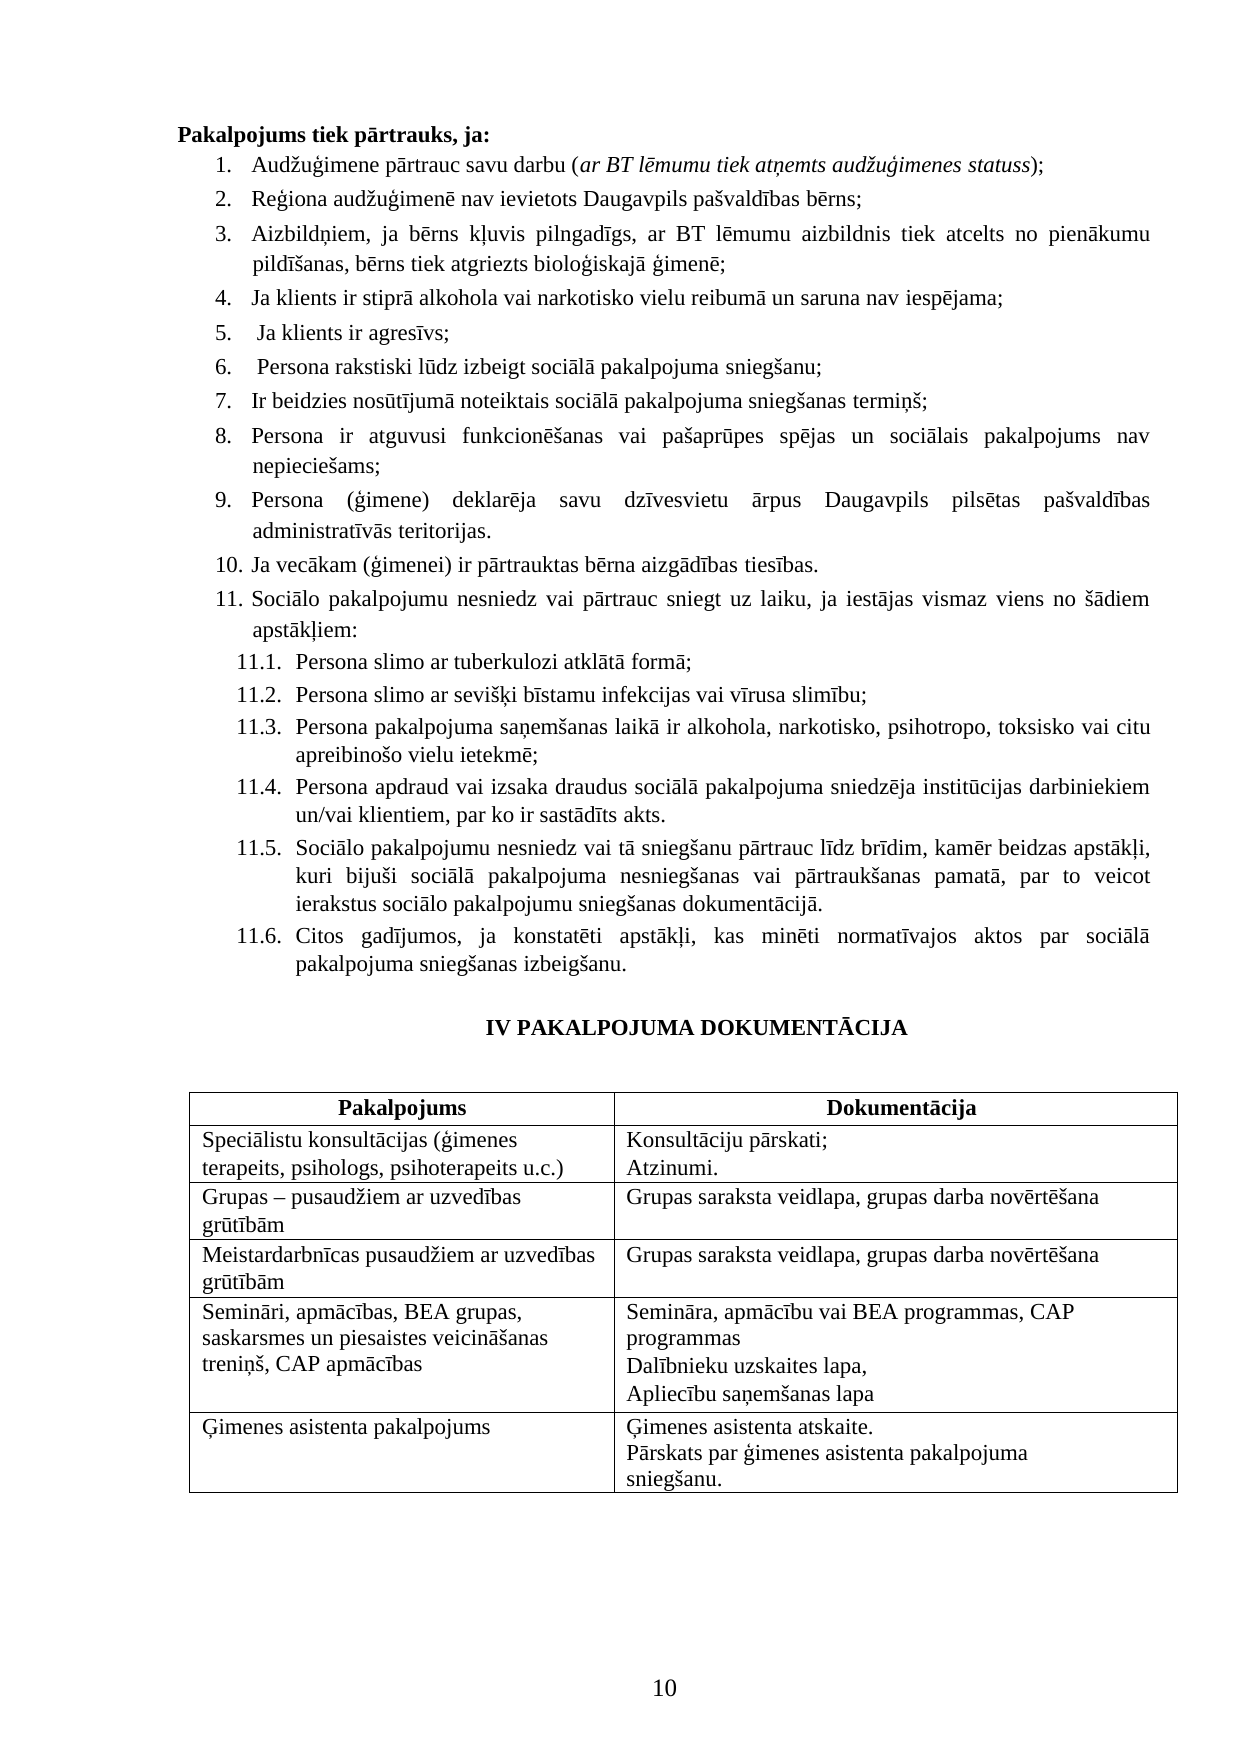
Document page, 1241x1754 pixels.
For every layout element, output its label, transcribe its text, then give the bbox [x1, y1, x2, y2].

list Audžuģimene pārtrauc savu darbu (ar BT lēmumu tiek atņemts audžuģimenes statuss); [215, 148, 1152, 178]
list Persona slimo ar tuberkulozi atklātā formā; [236, 647, 1152, 675]
list Citos gadījumos, ja konstatēti apstākļi, kas minēti normatīvajos aktos par sociālā pakalpojuma sniegšanas izbeigšanu. [236, 921, 1152, 977]
table_cell Grupas saraksta veidlapa, grupas darba novērtēšana [615, 1240, 1177, 1297]
list Persona apdraud vai izsaka draudus sociālā pakalpojuma sniedzēja institūcijas darbiniekiem un/vai klientiem, par ko ir sastādīts akts. [236, 772, 1152, 828]
list Ja vecākam (ģimenei) ir pārtrauktas bērna aizgādības tiesības. [215, 548, 1152, 578]
table_cell Speciālistu konsultācijas (ģimenes terapeits, psihologs, psihoterapeits u.c.) [190, 1126, 614, 1182]
table_cell Semināri, apmācības, BEA grupas, saskarsmes un piesaistes veicināšanas treniņš, CAP apmācības [190, 1298, 614, 1412]
text IV PAKALPOJUMA DOKUMENTĀCIJA [252, 1014, 1141, 1040]
list Reģiona audžuģimenē nav ievietots Daugavpils pašvaldības bērns; [215, 183, 1152, 213]
list Persona ir atguvusi funkcionēšanas vai pašaprūpes spējas un sociālais pakalpojums nav nepieciešams; [215, 419, 1152, 479]
list Persona pakalpojuma saņemšanas laikā ir alkohola, narkotisko, psihotropo, toksisko vai citu apreibinošo vielu ietekmē; [236, 712, 1152, 768]
table_cell Ģimenes asistenta pakalpojums [190, 1413, 614, 1492]
table_cell Ģimenes asistenta atskaite. Pārskats par ģimenes asistenta pakalpojuma sniegšanu. [615, 1413, 1177, 1492]
table_header Pakalpojums [190, 1093, 614, 1124]
table_cell Semināra, apmācību vai BEA programmas, CAP programmas Dalībnieku uzskaites lapa, Apliecību saņemšanas lapa [615, 1298, 1177, 1412]
list Persona rakstiski lūdz izbeigt sociālā pakalpojuma sniegšanu; [215, 350, 1152, 381]
table_cell Meistardarbnīcas pusaudžiem ar uzvedības grūtībām [190, 1240, 614, 1297]
table_header Dokumentācija [615, 1093, 1177, 1124]
list Ja klients ir agresīvs; [215, 316, 1152, 346]
list Persona slimo ar sevišķi bīstamu infekcijas vai vīrusa slimību; [236, 679, 1152, 708]
list Sociālo pakalpojumu nesniedz vai tā sniegšanu pārtrauc līdz brīdim, kamēr beidzas apstākļi, kuri bijuši sociālā pakalpojuma nesniegšanas vai pārtraukšanas pamatā, par to veicot ierakstus sociālo pakalpojumu sniegšanas dokumentācijā. [236, 833, 1152, 917]
table_cell Grupas saraksta veidlapa, grupas darba novērtēšana [615, 1183, 1177, 1239]
list Persona (ģimene) deklarēja savu dzīvesvietu ārpus Daugavpils pilsētas pašvaldības administratīvās teritorijas. [215, 484, 1152, 544]
list Sociālo pakalpojumu nesniedz vai pārtrauc sniegt uz laiku, ja iestājas vismaz viens no šādiem apstākļiem: [215, 583, 1152, 643]
list Aizbildņiem, ja bērns kļuvis pilngadīgs, ar BT lēmumu aizbildnis tiek atcelts no pienākumu pildīšanas, bērns tiek atgriezts bioloģiskajā ģimenē; [215, 217, 1152, 277]
table_cell Grupas – pusaudžiem ar uzvedības grūtībām [190, 1183, 614, 1239]
list Ja klients ir stiprā alkohola vai narkotisko vielu reibumā un saruna nav iespējama; [215, 282, 1152, 312]
table_cell Konsultāciju pārskati; Atzinumi. [615, 1126, 1177, 1182]
text Pakalpojums tiek pārtrauks, ja: [177, 118, 1152, 148]
list Ir beidzies nosūtījumā noteiktais sociālā pakalpojuma sniegšanas termiņš; [215, 385, 1152, 415]
